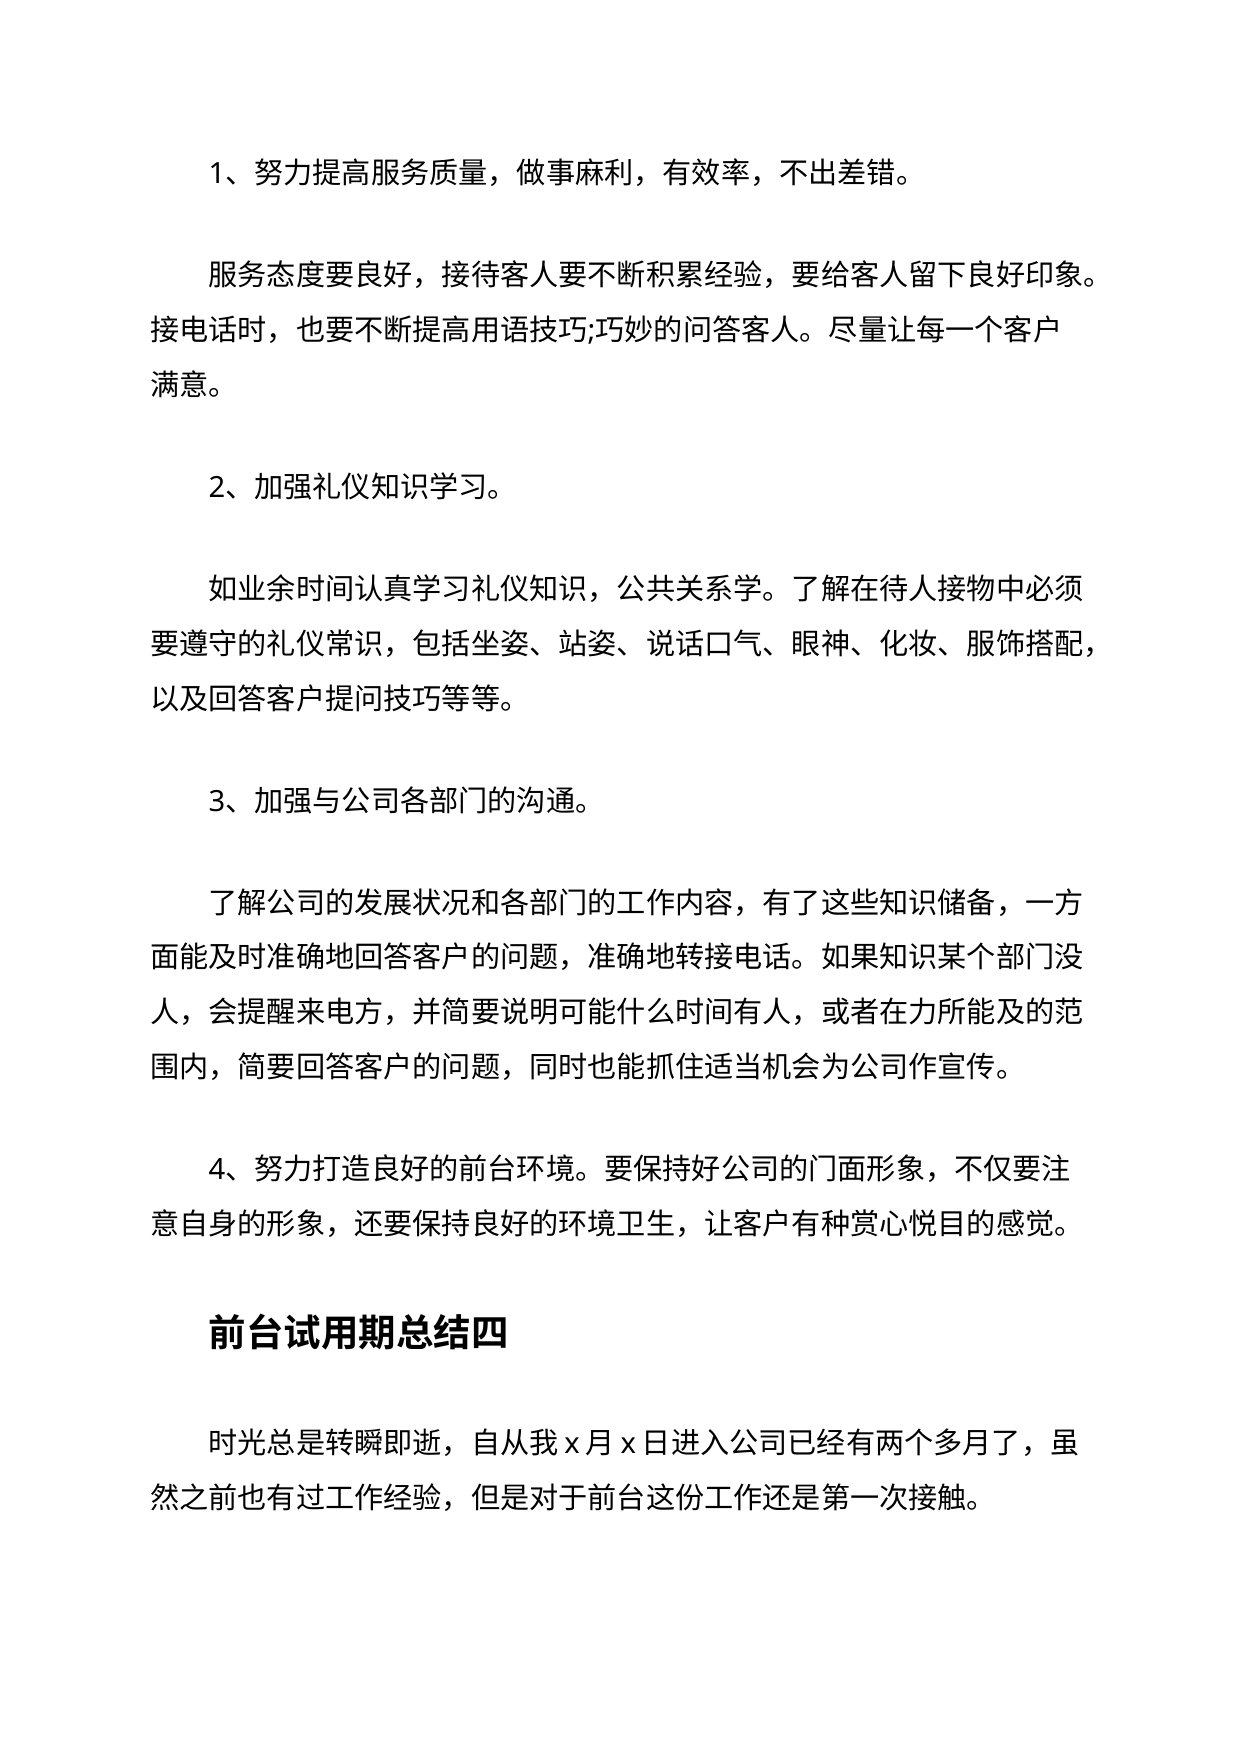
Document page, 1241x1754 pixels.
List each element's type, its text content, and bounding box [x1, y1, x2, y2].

text 1、努力提高服务质量，做事麻利，有效率，不出差错。 [150, 150, 1090, 192]
text 前台试用期总结四 [150, 1302, 1090, 1357]
text 2、加强礼仪知识学习。 [150, 464, 1090, 506]
text 如业余时间认真学习礼仪知识，公共关系学。了解在待人接物中必须要遵守的礼仪常识，包括坐姿、站姿、说话口气、眼神、化妆、服饰搭配，以及回答客户提问技巧等等。 [150, 566, 1090, 718]
text 了解公司的发展状况和各部门的工作内容，有了这些知识储备，一方面能及时准确地回答客户的问题，准确地转接电话。如果知识某个部门没人，会提醒来电方，并简要说明可能什么时间有人，或者在力所能及的范围内，简要回答客户的问题，同时也能抓住适当机会为公司作宣传。 [150, 879, 1090, 1086]
text 时光总是转瞬即逝，自从我x月x日进入公司已经有两个多月了，虽然之前也有过工作经验，但是对于前台这份工作还是第一次接触。 [150, 1420, 1090, 1517]
text 服务态度要良好，接待客人要不断积累经验，要给客人留下良好印象。接电话时，也要不断提高用语技巧;巧妙的问答客人。尽量让每一个客户满意。 [150, 252, 1090, 404]
text 4、努力打造良好的前台环境。要保持好公司的门面形象，不仅要注意自身的形象，还要保持良好的环境卫生，让客户有种赏心悦目的感觉。 [150, 1146, 1090, 1243]
text 3、加强与公司各部门的沟通。 [150, 777, 1090, 819]
